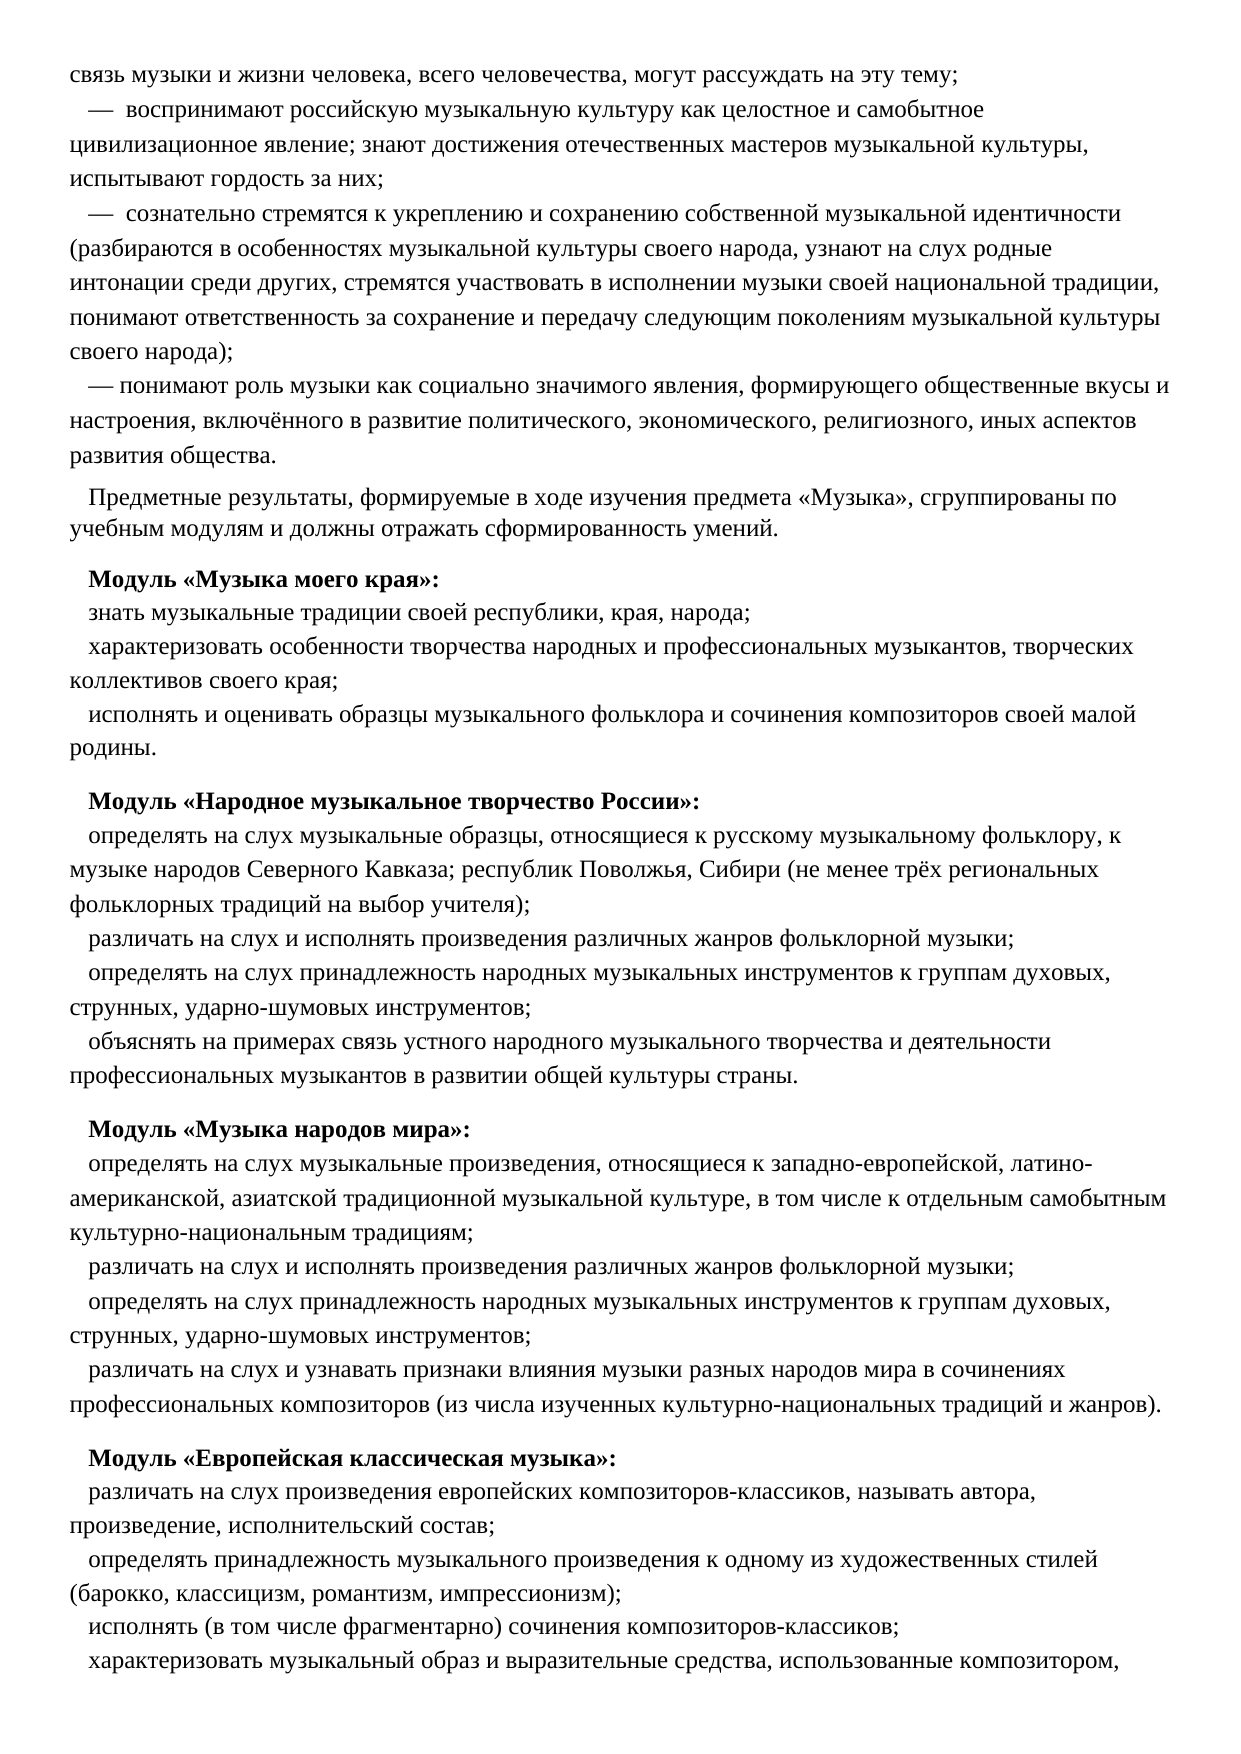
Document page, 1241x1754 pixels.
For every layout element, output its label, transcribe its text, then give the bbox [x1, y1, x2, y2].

text Модуль «Народное музыкальное творчество России»: определять на слух музыкальные образцы, относящиеся к русскому музыкальному фольклору, к музыке народов Северного Кавказа; республик Поволжья, Сибири (не менее трёх региональных фольклорных традиций на выбор учителя); различать на слух и исполнять произведения различных жанров фольклорной музыки; определять на слух принадлежность народных музыкальных инструментов к группам духовых, струнных, ударно-шумовых инструментов; объяснять на примерах связь устного народного музыкального творчества и деятельности профессиональных музыкантов в развитии общей культуры страны. [69, 786, 1127, 1089]
text Модуль «Музыка народов мира»: определять на слух музыкальные произведения, относящиеся к западно-европейской, латино-американской, азиатской традиционной музыкальной культуре, в том числе к отдельным самобытным культурно-национальным традициям; различать на слух и исполнять произведения различных жанров фольклорной музыки; определять на слух принадлежность народных музыкальных инструментов к группам духовых, струнных, ударно-шумовых инструментов; различать на слух и узнавать признаки влияния музыки разных народов мира в сочинениях профессиональных композиторов (из числа изученных культурно-национальных традиций и жанров). [69, 1114, 1172, 1418]
text Предметные результаты, формируемые в ходе изучения предмета «Музыка», сгруппированы по учебным модулям и должны отражать сформированность умений. [69, 482, 1127, 542]
text Модуль «Европейская классическая музыка»: различать на слух произведения европейских композиторов-классиков, называть автора, произведение, исполнительский состав; определять принадлежность музыкального произведения к одному из художественных стилей (барокко, классицизм, романтизм, импрессионизм); исполнять (в том числе фрагментарно) сочинения композиторов-классиков; характеризовать музыкальный образ и выразительные средства, использованные композитором, [69, 1443, 1127, 1674]
text Модуль «Музыка моего края»: знать музыкальные традиции своей республики, края, народа; характеризовать особенности творчества народных и профессиональных музыкантов, творческих коллективов своего края; исполнять и оценивать образцы музыкального фольклора и сочинения композиторов своей малой родины. [69, 564, 1142, 761]
text связь музыки и жизни человека, всего человечества, могут рассуждать на эту тему; — воспринимают российскую музыкальную культуру как целостное и самобытное цивилизационное явление; знают достижения отечественных мастеров музыкальной культуры, испытывают гордость за них; — сознательно стремятся к укреплению и сохранению собственной музыкальной идентичности (разбираются в особенностях музыкальной культуры своего народа, узнают на слух родные интонации среди других, стремятся участвовать в исполнении музыки своей национальной традиции, понимают ответственность за сохранение и передачу следующим поколениям музыкальной культуры своего народа); — понимают роль музыки как социально значимого явления, формирующего общественные вкусы и настроения, включённого в развитие политического, экономического, религиозного, иных аспектов развития общества. [69, 59, 1172, 468]
